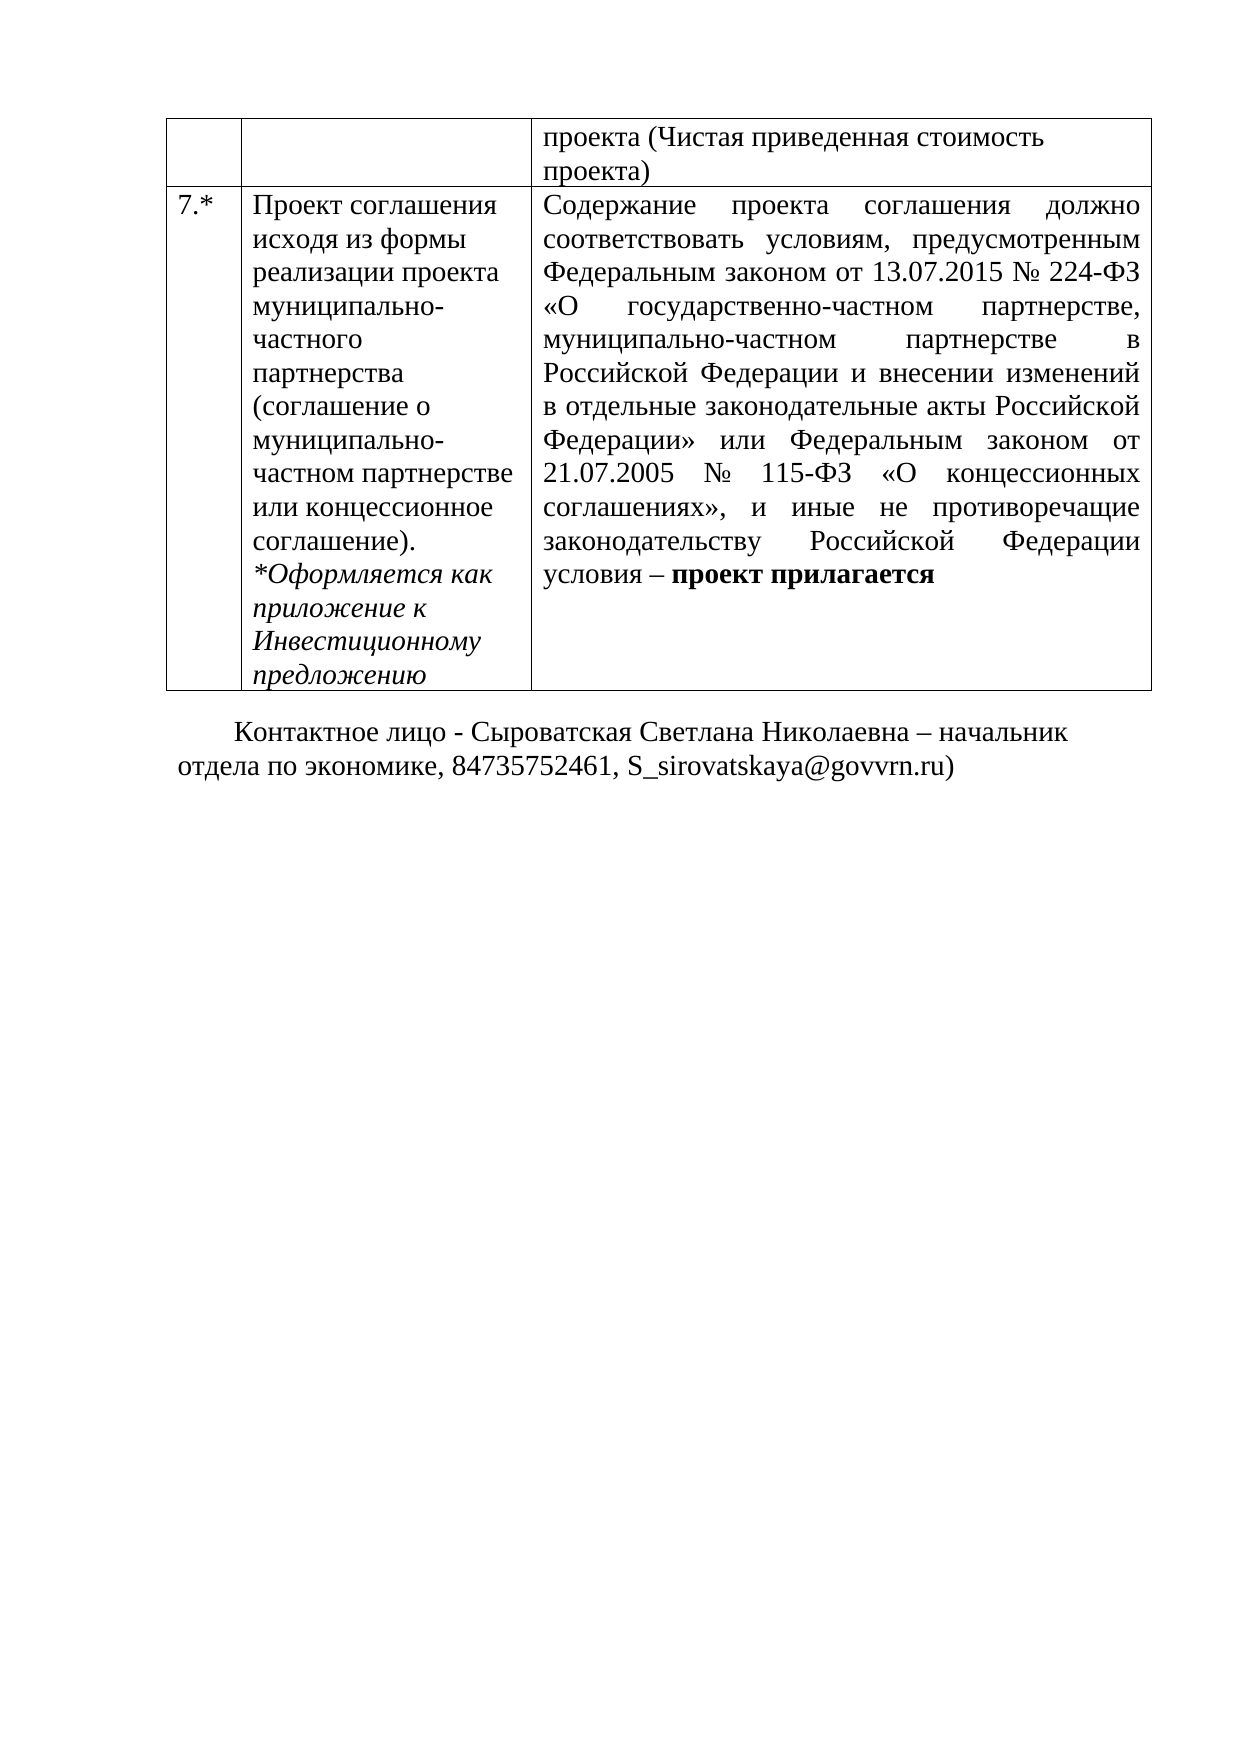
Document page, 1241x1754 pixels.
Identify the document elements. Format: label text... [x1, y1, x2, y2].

table_cell 6. [167, 119, 241, 186]
text Контактное лицо - Сыроватская Светлана Николаевна – начальник отдела по экономике, 84735752461, S_sirovatskaya@govvrn.ru) [177, 714, 1152, 781]
table_cell Проект соглашения исходя из формы реализации проекта муниципально-частного партнерства (соглашение о муниципально-частном партнерстве или концессионное соглашение). *Оформляется как приложение к Инвестиционному предложению [242, 187, 531, 690]
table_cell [532, 119, 1151, 186]
table_cell Содержание проекта соглашения должно соответствовать условиям, предусмотренным Федеральным законом от 13.07.2015 № 224-ФЗ «О государственно-частном партнерстве, муниципально-частном партнерстве в Российской Федерации и внесении изменений в отдельные законодательные акты Российской Федерации» или Федеральным законом от 21.07.2005 № 115-ФЗ «О концессионных соглашениях», и иные не противоречащие законодательству Российской Федерации условия – проект прилагается [532, 187, 1151, 690]
table_cell 7.* [167, 187, 241, 690]
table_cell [242, 119, 531, 186]
